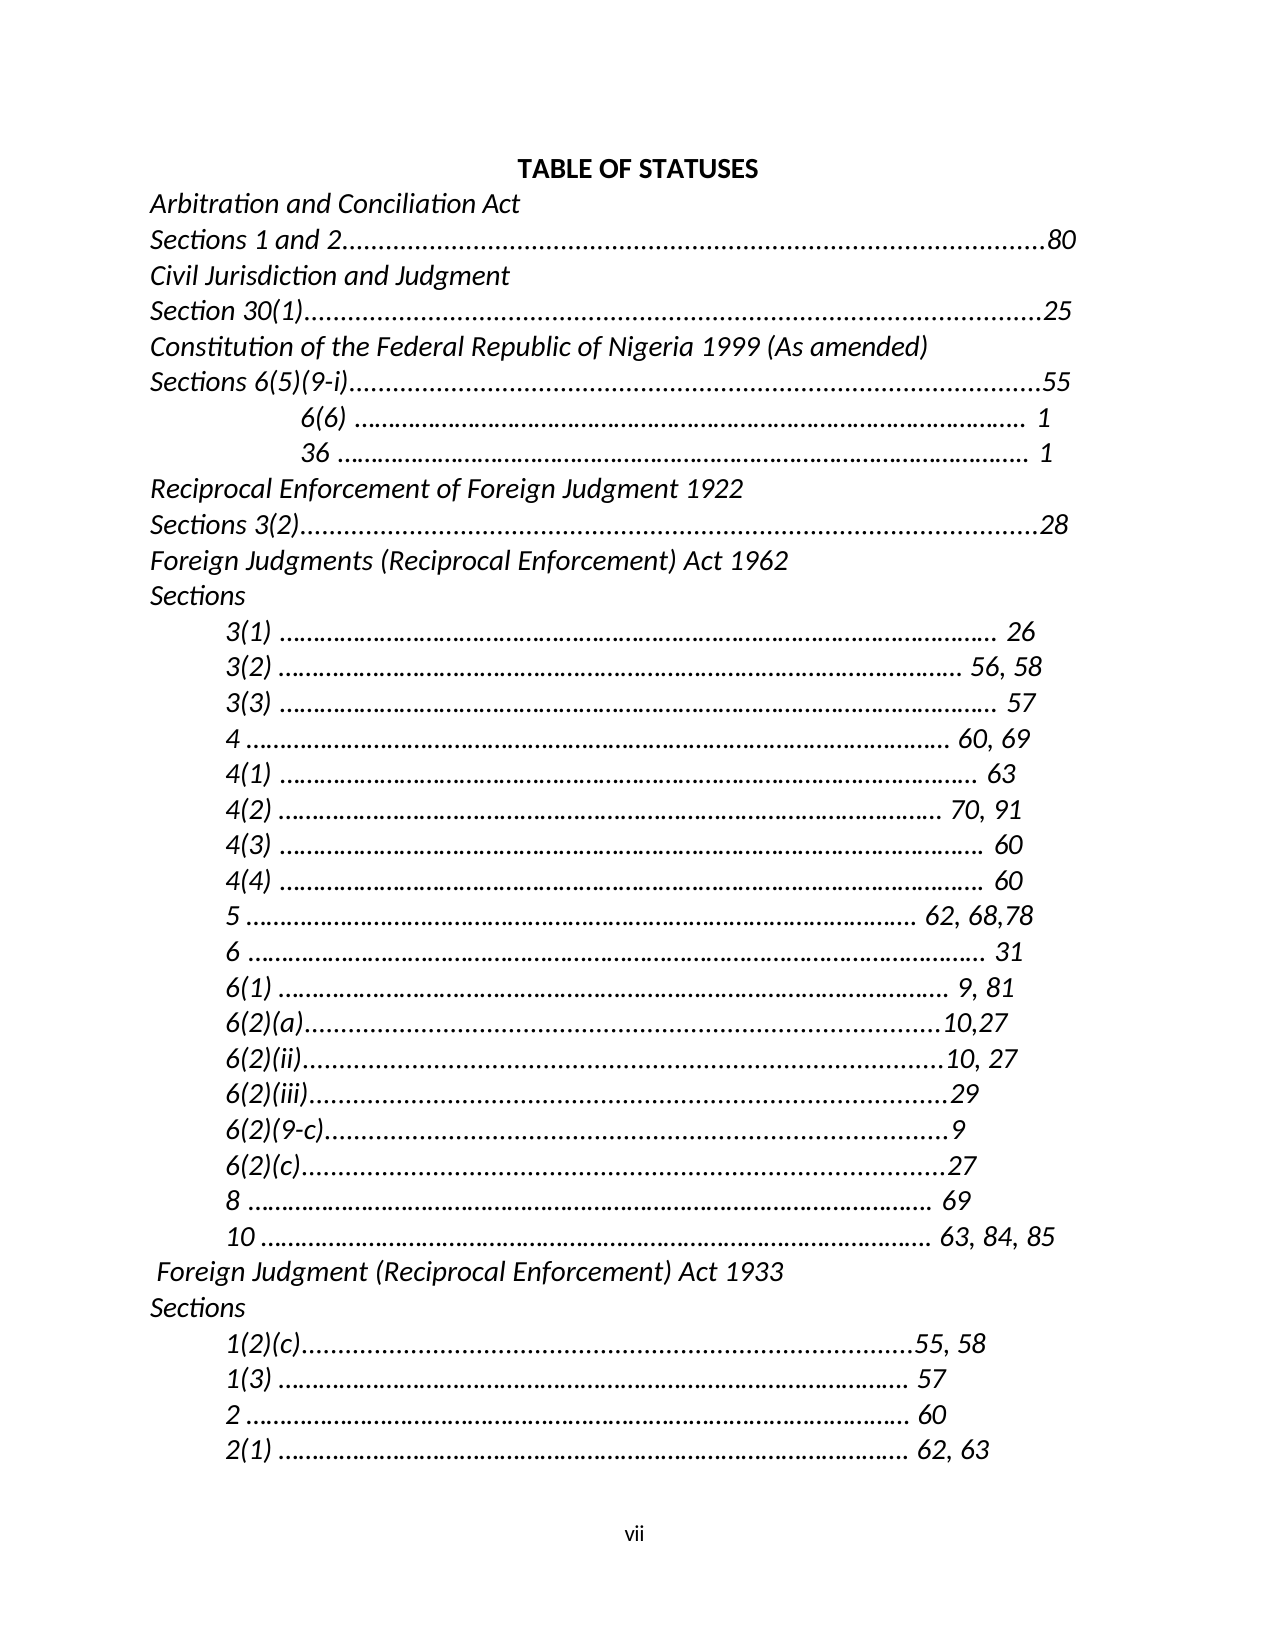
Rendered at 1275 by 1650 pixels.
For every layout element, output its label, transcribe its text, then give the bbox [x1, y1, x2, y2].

text 6(2)(9-c) 9 [225, 1111, 1175, 1146]
text 4(3) ……………………………………………………………………………………………. 60 [225, 826, 1175, 862]
text 4 …………………………………………………………………………………………… 60, 69 [225, 720, 1175, 755]
text Reciprocal Enforcement of Foreign Judgment 1922 [150, 470, 1175, 506]
text 4(2) ……………………………………………………………………………………… 70, 91 [225, 791, 1175, 826]
text Constitution of the Federal Republic of Nigeria 1999 (As amended) [150, 328, 1175, 363]
text 6(2)(ii) 10, 27 [225, 1040, 1175, 1075]
text 6(2)(a) 10,27 [225, 1004, 1175, 1040]
text Sections 1 and 2 80 [150, 221, 1175, 257]
text Sections 6(5)(9-i) 55 [150, 363, 1175, 399]
text 5 ………………………………………………………………………………………. 62, 68,78 [225, 897, 1175, 933]
text 3(1) ……………………………………………………………………………………………… 26 [225, 613, 1175, 648]
text 2 ……………………………………………………………………………………… 60 [225, 1396, 1175, 1431]
text Foreign Judgments (Reciprocal Enforcement) Act 1962 Sections [150, 542, 803, 613]
text Section 30(1) 25 [150, 292, 1175, 328]
text Arbitration and Conciliation Act [150, 186, 1175, 221]
text 6(6) ……………………………………………………………………………………….. 1 [300, 399, 1175, 434]
text 36 ………………………………………………………………………………………….. 1 [300, 434, 1175, 470]
title TABLE OF STATUSES [154, 150, 1121, 186]
text 6(2)(c) 27 [225, 1147, 1175, 1182]
text Civil Jurisdiction and Judgment [150, 257, 1175, 292]
text Foreign Judgment (Reciprocal Enforcement) Act 1933 Sections [150, 1253, 803, 1325]
text Sections 3(2) 28 [150, 506, 1175, 542]
text 3(3) ……………………………………………………………………………………………… 57 [225, 684, 1175, 719]
text 4(1) …………………………………………………………………………………………… 63 [225, 755, 1175, 791]
text 1(2)(c) 55, 58 [225, 1325, 1175, 1360]
text 1(3) …………………………………………………………………………………. 57 [225, 1360, 1175, 1396]
text 8 …………………………………………………………………………………………. 69 [225, 1182, 1175, 1218]
text 4(4) ……………………………………………………………………………………………. 60 [225, 862, 1175, 897]
text 6(1) ………………………………………………………………………………………. 9, 81 [225, 969, 1175, 1004]
text 3(2) ………………………………………………………………………………………… 56, 58 [225, 648, 1175, 684]
text 10 ………………………………………………………………………………………. 63, 84, 85 [225, 1218, 1175, 1253]
text 6(2)(iii) 29 [225, 1075, 1175, 1111]
text 2(1) …………………………………………………………………………………. 62, 63 [225, 1431, 1175, 1467]
text 6 ………………………………………………………………………………………………… 31 [225, 933, 1175, 968]
